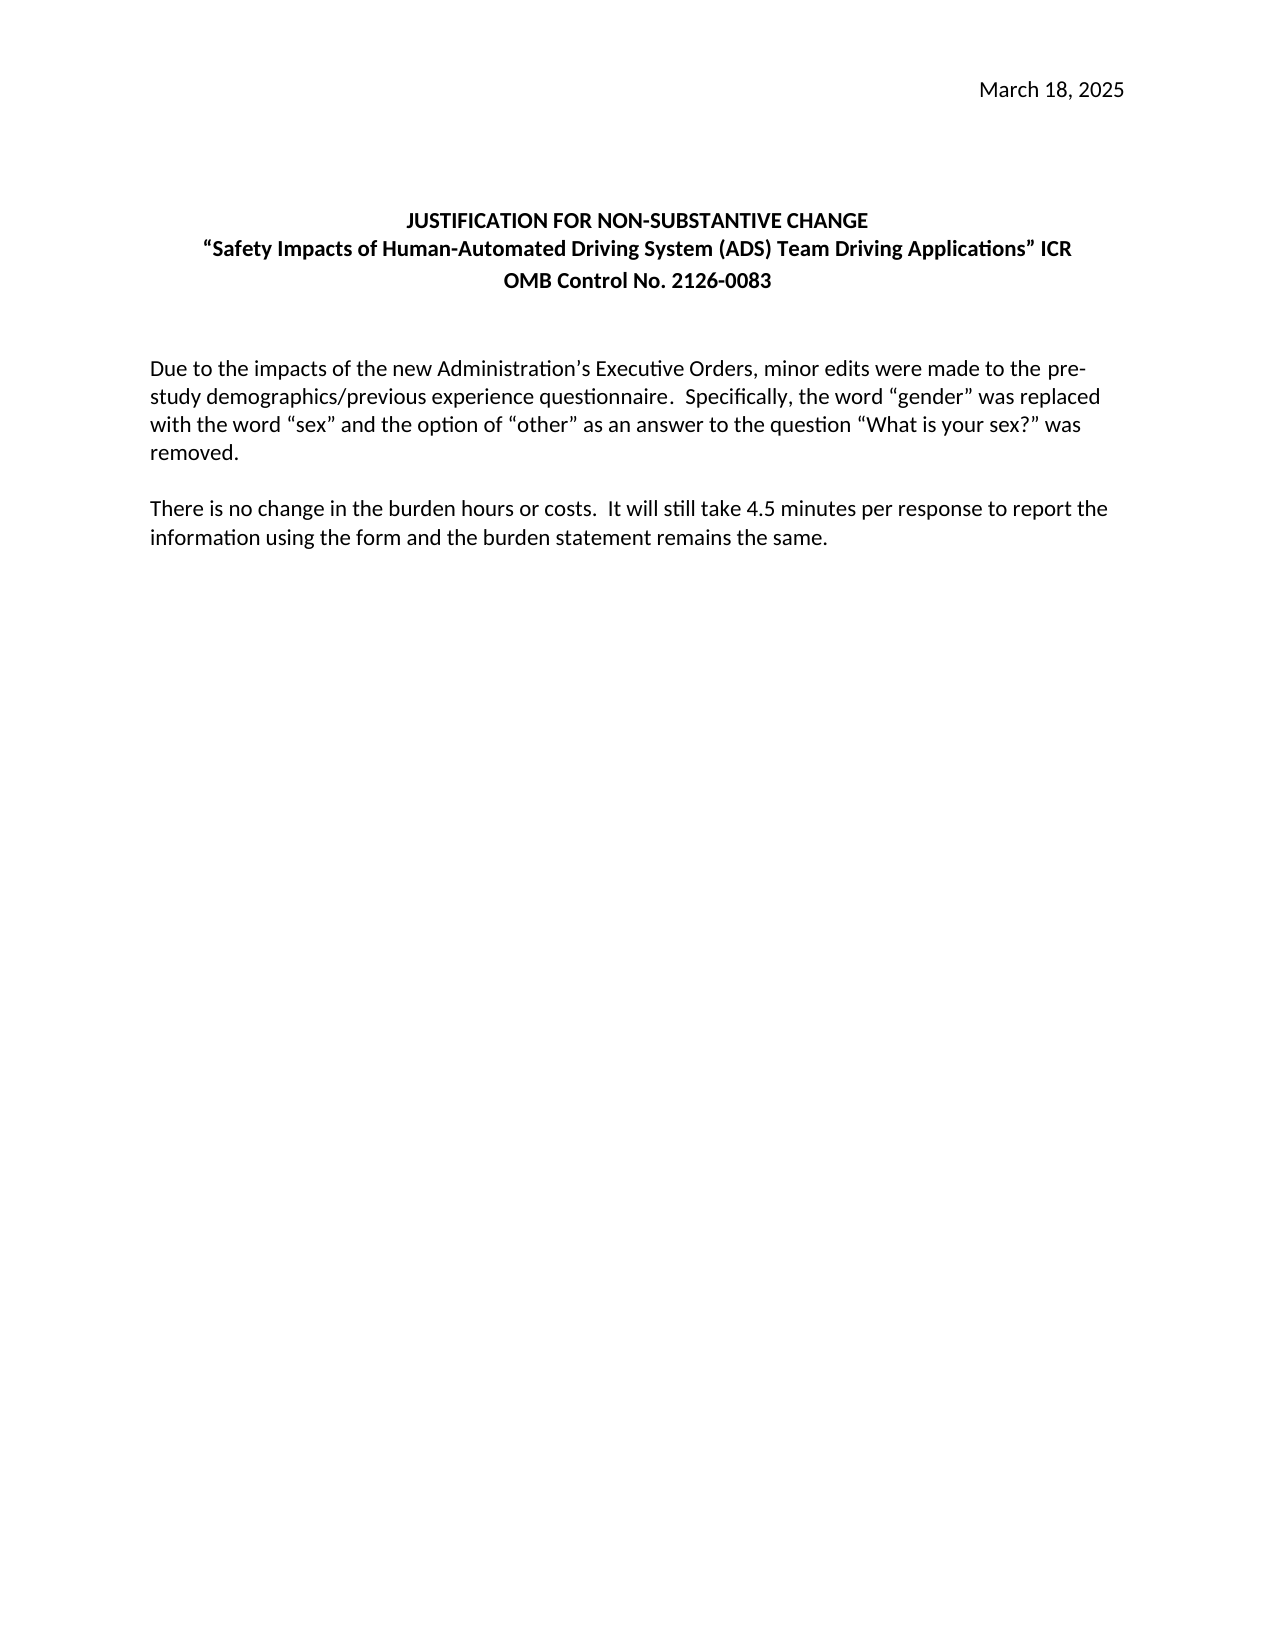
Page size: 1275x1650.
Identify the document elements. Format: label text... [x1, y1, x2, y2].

text Due to the impacts of the new Administration’s Executive Orders, minor edits were made to the pre-study demographics/previous experience questionnaire. Specifically, the word “gender” was replaced with the word “sex” and the option of “other” as an answer to the question “What is your sex?” was removed. [150, 354, 1125, 467]
text “Safety Impacts of Human-Automated Driving System (ADS) Team Driving Applications” ICR [150, 234, 1125, 262]
text OMB Control No. 2126-0083 [150, 266, 1125, 294]
text There is no change in the burden hours or costs. It will still take 4.5 minutes per response to report the information using the form and the burden statement remains the same. [150, 494, 1125, 551]
text JUSTIFICATION FOR NON-SUBSTANTIVE CHANGE [150, 206, 1125, 234]
